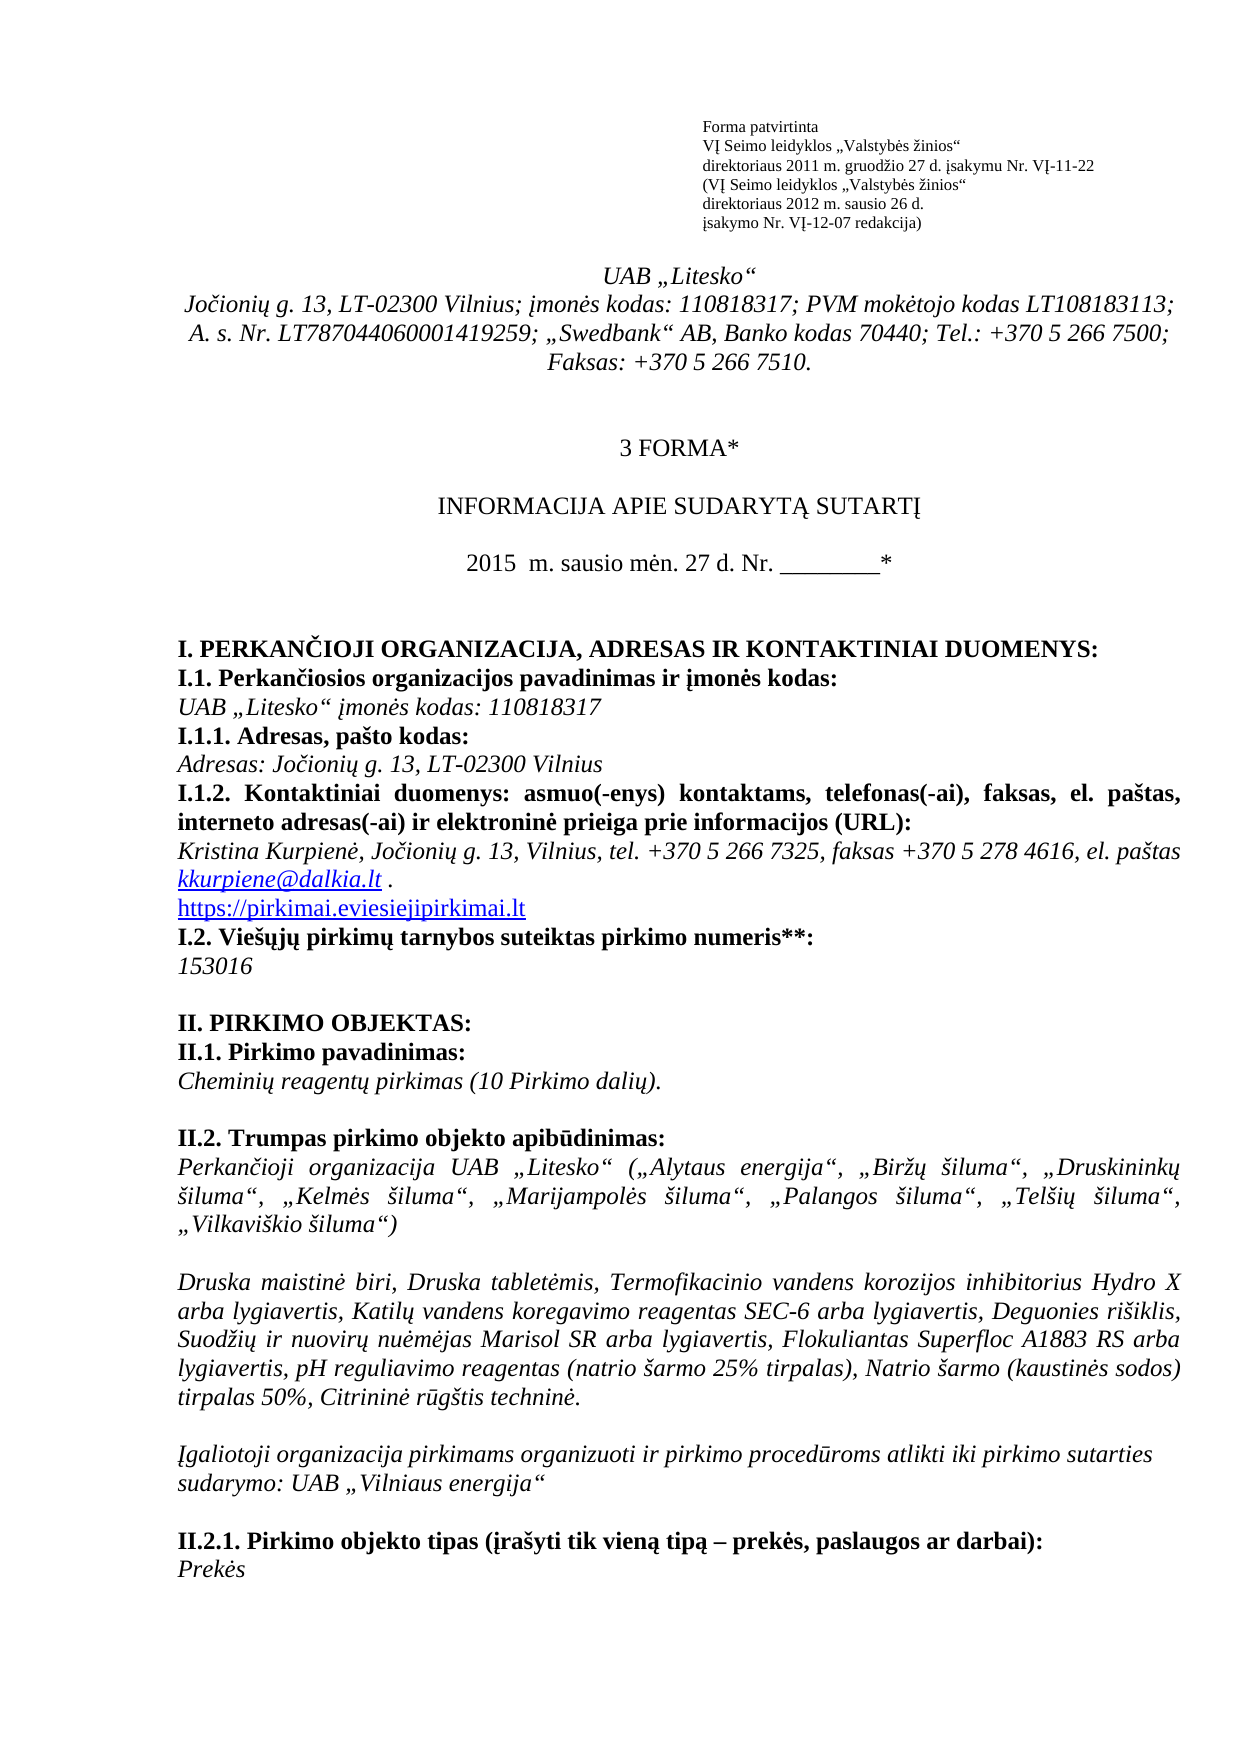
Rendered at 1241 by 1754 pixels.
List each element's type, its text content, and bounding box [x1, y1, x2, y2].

text I.2. Viešųjų pirkimų tarnybos suteiktas pirkimo numeris**: [177, 922, 1182, 951]
text Forma patvirtinta [702, 117, 1182, 136]
text direktoriaus 2011 m. gruodžio 27 d. įsakymu Nr. VĮ-11-22 [702, 155, 1182, 174]
text II. PIRKIMO OBEKTAS: [177, 1008, 1182, 1037]
text UAB „Litesko“ [177, 261, 1182, 289]
text 153016 [177, 951, 1182, 979]
text Įgaliotoji organizacija pirkimams organizuoti ir pirkimo procedūroms atlikti iki pirkimo sutarties sudarymo: UAB „Vilniaus energija“ [177, 1439, 1182, 1497]
text II.2.1. Pirkimo objekto tipas (įrašyti tik vieną tipą – prekės, paslaugos ar darbai): [177, 1526, 1182, 1554]
text II.1. Pirkimo pavadinimas: [177, 1037, 1182, 1066]
text Adresas: Jočionių g. 13, LT-02300 Vilnius [177, 749, 1182, 778]
text 3 FORMA* [177, 433, 1182, 462]
text Kristina Kurpienė, Jočionių g. 13, Vilnius, tel. +370 5 266 7325, faksas +370 5 278 4616, el. paštas kkurpiene@dalkia.lt . [177, 836, 1182, 893]
text I.1.2. Kontaktiniai duomenys: asmuo(-enys) kontaktams, telefonas(-ai), faksas, el. paštas, interneto adresas(-ai) ir elektroninė prieiga prie informacijos (URL): [177, 778, 1182, 836]
text II.2. Trumpas pirkimo objekto apibūdinimas: [177, 1123, 1182, 1152]
text Jočionių g. 13, LT-02300 Vilnius; įmonės kodas: 110818317; PVM mokėtojo kodas LT108183113; [177, 289, 1182, 318]
text Druska maistinė biri, Druska tabletėmis, Termofikacinio vandens korozijos inhibitorius Hydro X arba lygiavertis, Katilų vandens koregavimo reagentas SEC-6 arba lygiavertis, Deguonies rišiklis, Suodžių ir nuovirų nuėmėjas Marisol SR arba lygiavertis, Flokuliantas Superfloc A1883 RS arba lygiavertis, pH reguliavimo reagentas (natrio šarmo 25% tirpalas), Natrio šarmo (kaustinės sodos) tirpalas 50%, Citrininė rūgštis techninė. [177, 1267, 1182, 1411]
text I. PERKANČIOJI ORGANIZACIJA, ADRESAS IR KONTAKTINIAI DUOMENYS: [177, 634, 1182, 663]
text direktoriaus 2012 m. sausio 26 d. įsakymo Nr. VĮ-12-07 redakcija) [702, 194, 1182, 232]
text I.1.1. Adresas, pašto kodas: [177, 721, 1182, 749]
text INFORMACIA APIE SUDARYTĄ SUTARTĮ [177, 491, 1182, 519]
text https://pirkimai.eviesiejipirkimai.lt [177, 893, 1182, 922]
text 2015 m. sausio mėn. 27 d. Nr. ________* [177, 548, 1182, 577]
text (VĮ Seimo leidyklos „Valstybės žinios“ [702, 174, 1182, 194]
text VĮ Seimo leidyklos „Valstybės žinios“ [702, 136, 1182, 155]
text Perkančioji organizacija UAB „Litesko“ („Alytaus energija“, „Biržų šiluma“, „Druskininkų šiluma“, „Kelmės šiluma“, „Marijampolės šiluma“, „Palangos šiluma“, „Telšių šiluma“, „Vilkaviškio šiluma“) [177, 1152, 1182, 1238]
text Cheminių reagentų pirkimas (10 Pirkimo dalių). [177, 1066, 1182, 1094]
text A. s. Nr. LT787044060001419259; „Swedbank“ AB, Banko kodas 70440; Tel.: +370 5 266 7500; Faksas: +370 5 266 7510. [177, 318, 1182, 376]
text UAB „Litesko“ įmonės kodas: 110818317 [177, 692, 1182, 721]
text I.1. Perkančiosios organizacijos pavadinimas ir įmonės kodas: [177, 663, 1182, 692]
text Prekės [177, 1554, 1182, 1583]
